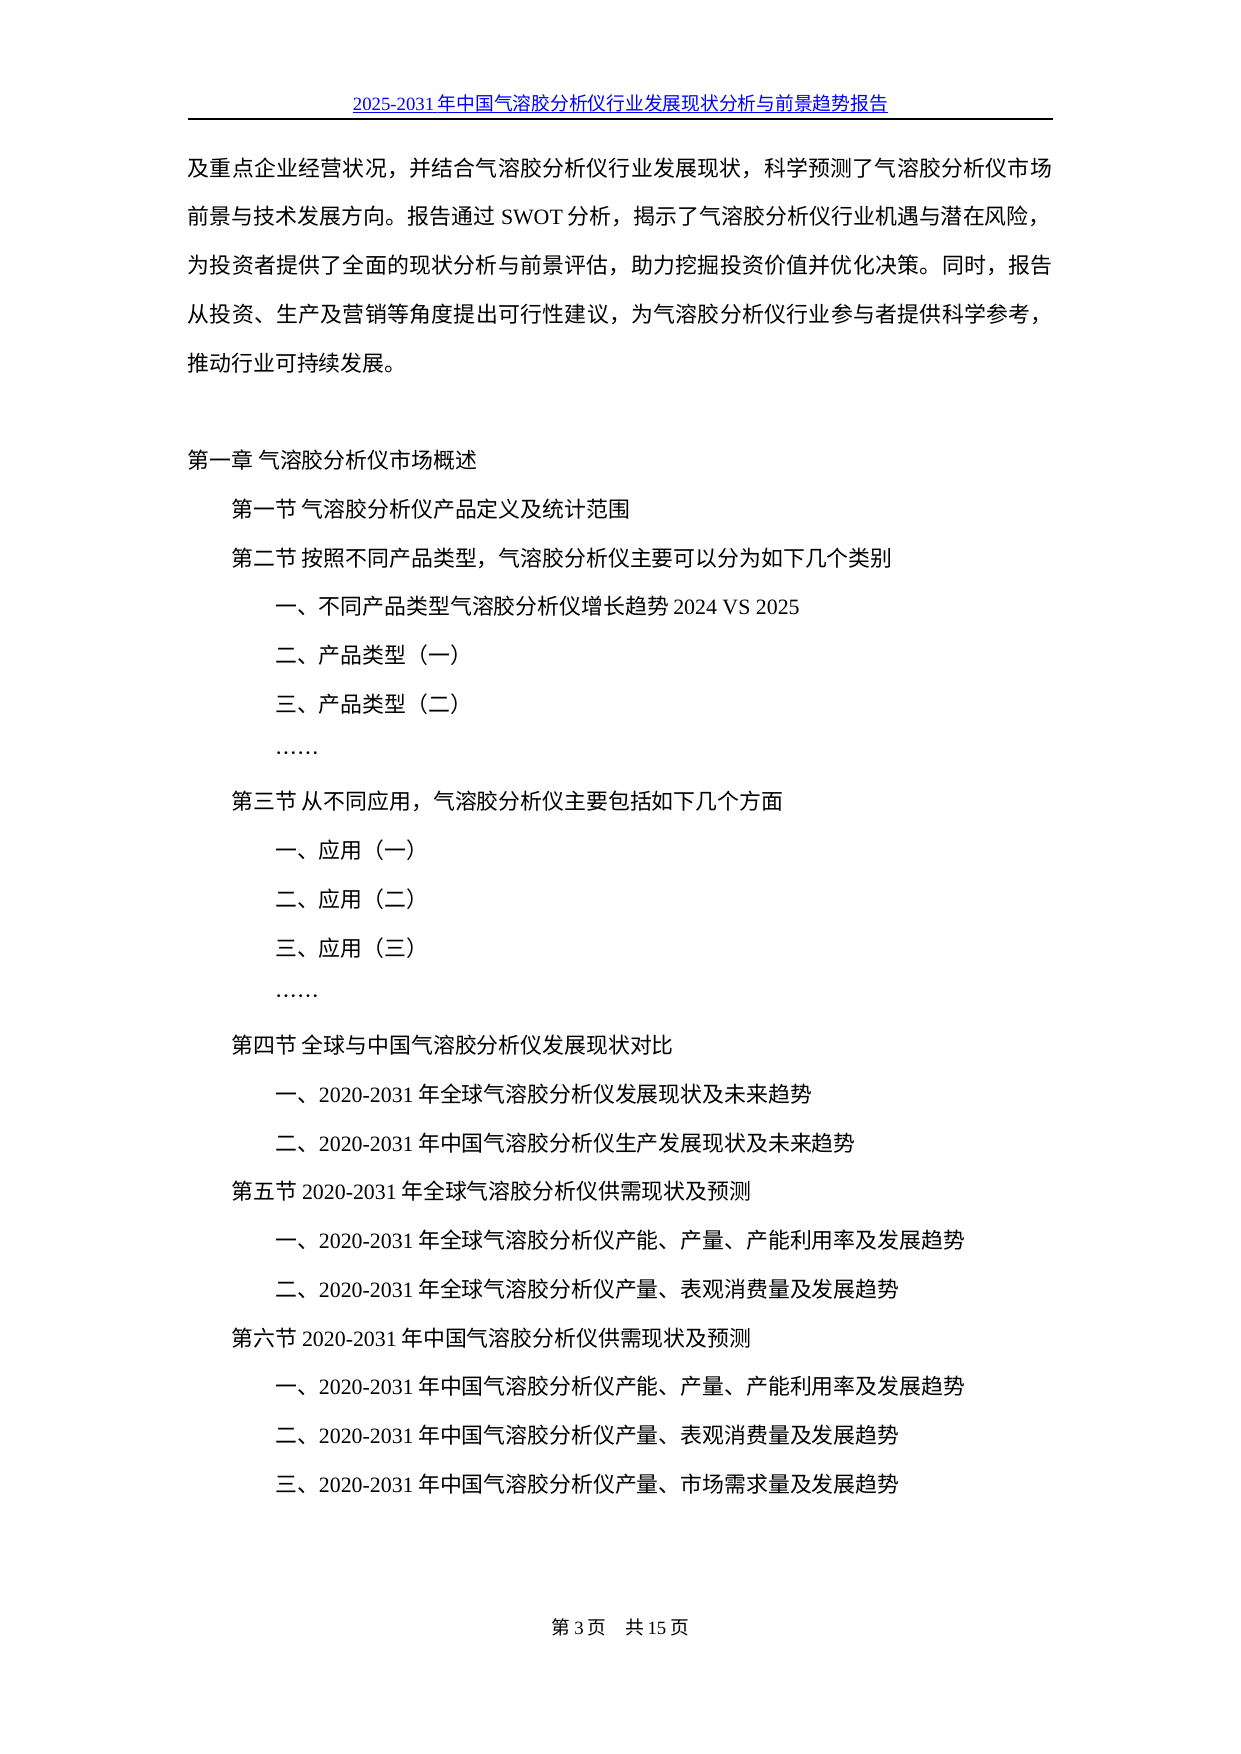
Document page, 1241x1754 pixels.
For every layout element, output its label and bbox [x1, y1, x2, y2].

text [187, 150, 1053, 1499]
